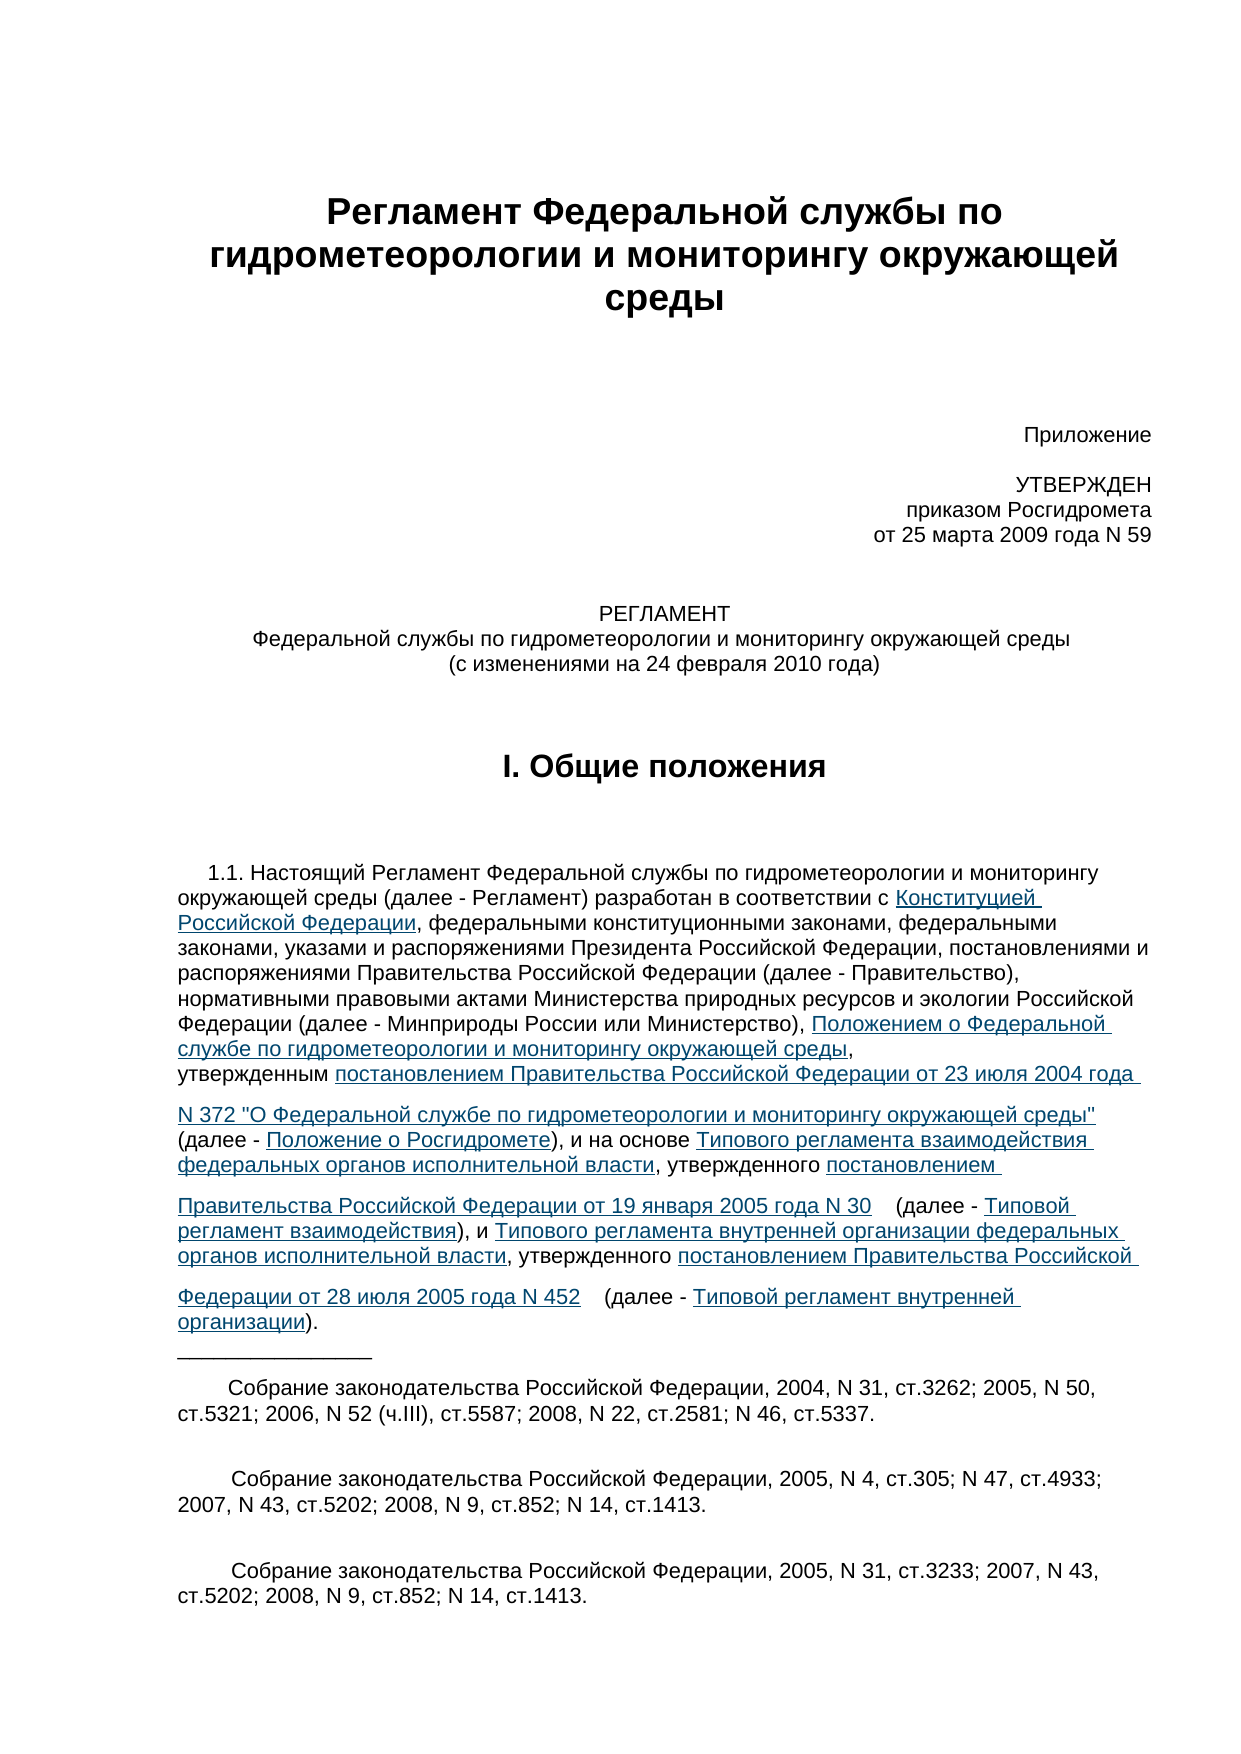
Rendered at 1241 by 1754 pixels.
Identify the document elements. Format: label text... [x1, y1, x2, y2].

text РЕГЛАМЕНТ Федеральной службы по гидрометеорологии и мониторингу окружающей среды [177, 576, 1152, 651]
text (с изменениями на 24 февраля 2010 года) [177, 651, 1152, 676]
text Регламент Федеральной службы по гидрометеорологии и мониторингу окружающей среды [177, 189, 1152, 319]
text I. Общие положения [177, 747, 1152, 784]
text Приложение УТВЕРЖДЕН приказом Росгидромета от 25 марта 2009 года N 59 [177, 421, 1152, 576]
text 1.1. Настоящий Регламент Федеральной службы по гидрометеорологии и мониторингу окружающей среды (далее - Регламент) разработан в соответствии с Конституцией Российской Федерации, федеральными конституционными законами, федеральными законами, указами и распоряжениями Президента Российской Федерации, постановлениями и распоряжениями Правительства Российской Федерации (далее - Правительство), нормативными правовыми актами Министерства природных ресурсов и экологии Российской Федерации (далее - Минприроды России или Министерство), Положением о Федеральной службе по гидрометеорологии и мониторингу окружающей среды, утвержденным постановлением Правительства Российской Федерации от 23 июля 2004 года N 372 "О Федеральной службе по гидрометеорологии и мониторингу окружающей среды" (далее - Положение о Росгидромете), и на основе Типового регламента взаимодействия федеральных органов исполнительной власти, утвержденного постановлением Правительства Российской Федерации от 19 января 2005 года N 30 (далее - Типовой регламент взаимодействия), и Типового регламента внутренней организации федеральных органов исполнительной власти, утвержденного постановлением Правительства Российской Федерации от 28 июля 2005 года N 452 (далее - Типовой регламент внутренней организации). ________________ Собрание законодательства Российской Федерации, 2004, N 31, ст.3262; 2005, N 50, ст.5321; 2006, N 52 (ч.III), ст.5587; 2008, N 22, ст.2581; N 46, ст.5337. Собрание законодательства Российской Федерации, 2005, N 4, ст.305; N 47, ст.4933; 2007, N 43, ст.5202; 2008, N 9, ст.852; N 14, ст.1413. Собрание законодательства Российской Федерации, 2005, N 31, ст.3233; 2007, N 43, ст.5202; 2008, N 9, ст.852; N 14, ст.1413. [177, 859, 1152, 1633]
